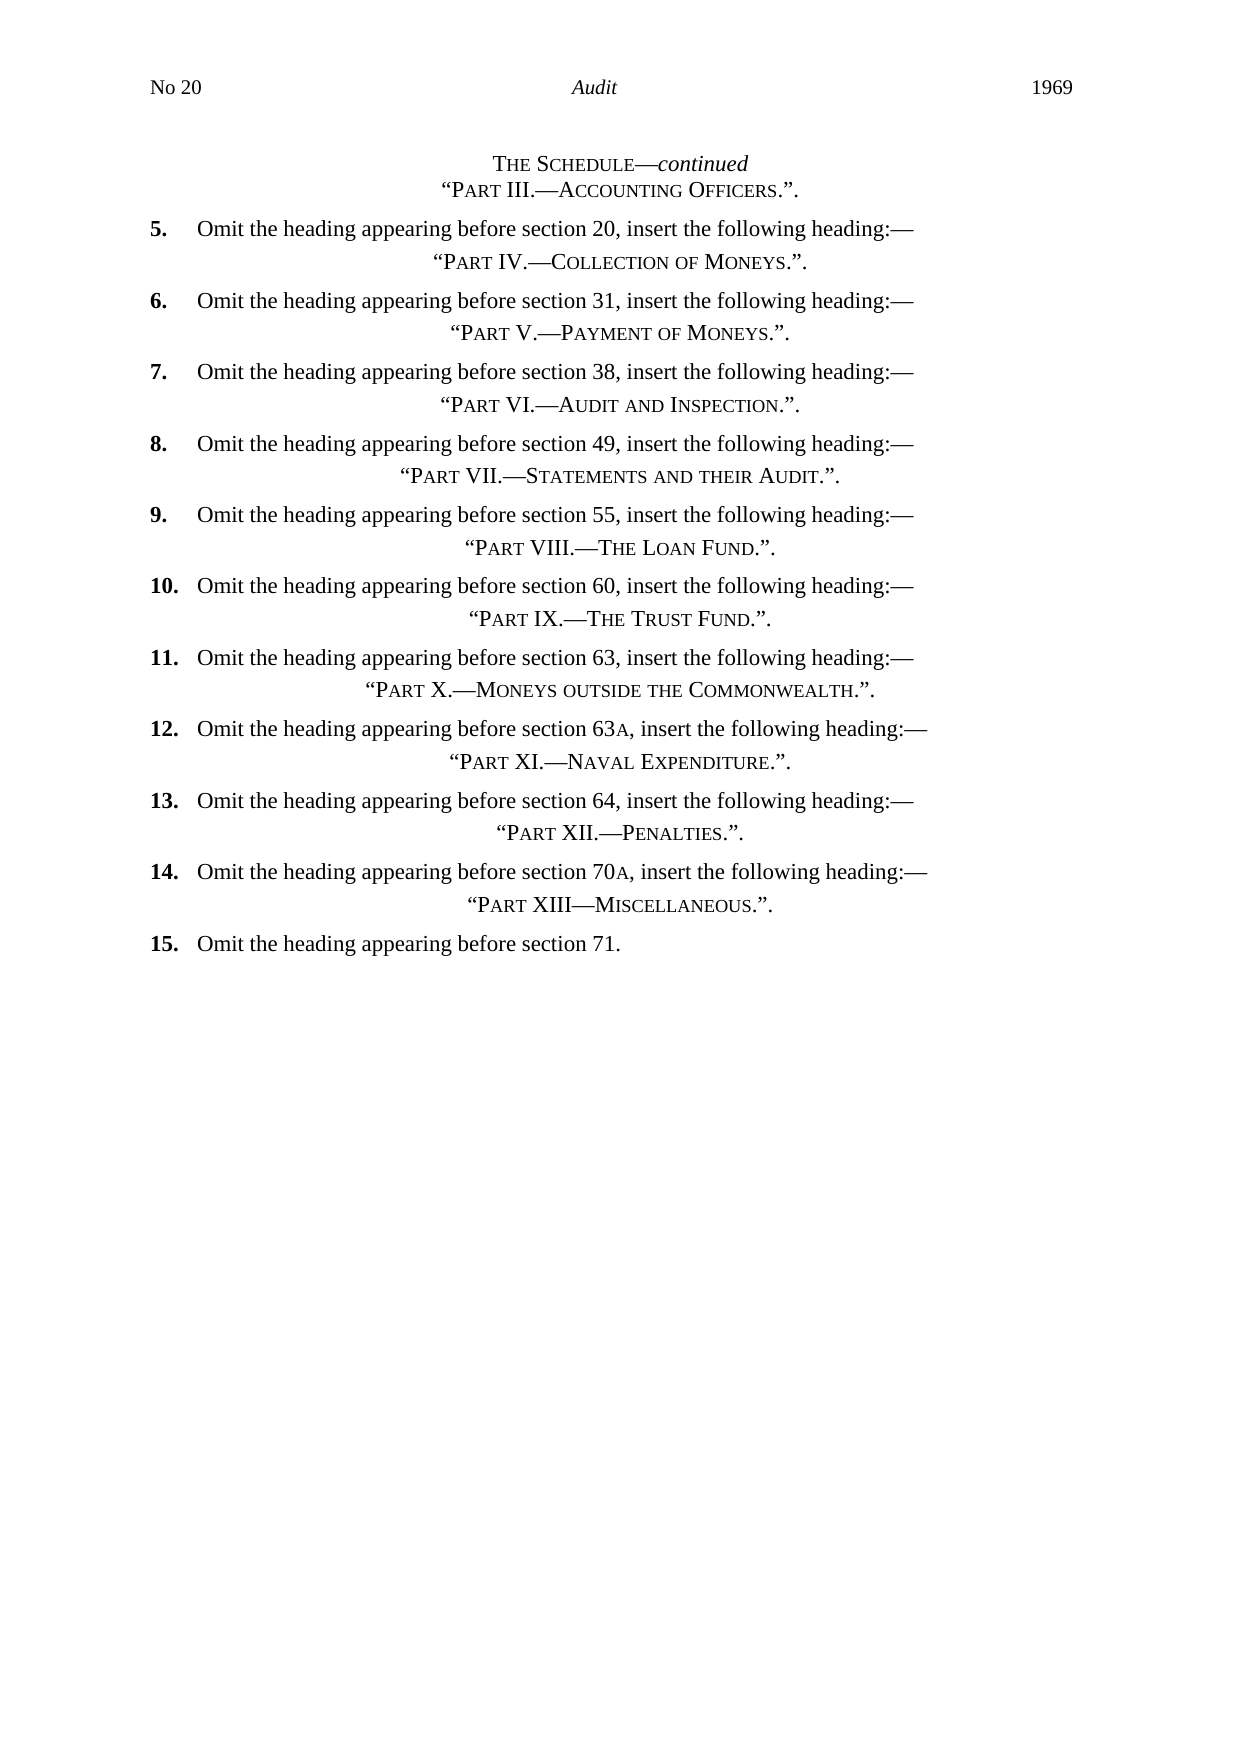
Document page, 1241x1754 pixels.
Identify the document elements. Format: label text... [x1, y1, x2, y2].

text 12. Omit the heading appearing before section 63a, insert the following heading:— [150, 715, 1090, 742]
text “Part XI.—Naval Expenditure.”. [150, 748, 1090, 774]
text 13. Omit the heading appearing before section 64, insert the following heading:— [150, 787, 1090, 813]
text 14. Omit the heading appearing before section 70a, insert the following heading:— [150, 858, 1090, 885]
text “Part IV.—Collection of Moneys.”. [150, 248, 1090, 274]
text “Part X.—Moneys outside the Commonwealth.”. [150, 677, 1090, 703]
text “Part VII.—Statements and their Audit.”. [150, 462, 1090, 488]
text “Part V.—Payment of Moneys.”. [150, 319, 1090, 346]
text 11. Omit the heading appearing before section 63, insert the following heading:— [150, 644, 1090, 670]
text The Schedule—continued [150, 150, 1090, 176]
text “Part XIII—Miscellaneous.”. [150, 891, 1090, 917]
text “Part VIII.—The Loan Fund.”. [150, 534, 1090, 560]
text “Part III.—Accounting Officers.”. [150, 176, 1090, 203]
text “Part IX.—The Trust Fund.”. [150, 605, 1090, 631]
text “Part VI.—Audit and Inspection.”. [150, 391, 1090, 417]
text 10. Omit the heading appearing before section 60, insert the following heading:— [150, 572, 1090, 599]
text “Part XII.—Penalties.”. [150, 819, 1090, 846]
text 8. Omit the heading appearing before section 49, insert the following heading:— [150, 429, 1090, 456]
text 9. Omit the heading appearing before section 55, insert the following heading:— [150, 501, 1090, 527]
text 7. Omit the heading appearing before section 38, insert the following heading:— [150, 358, 1090, 384]
text 6. Omit the heading appearing before section 31, insert the following heading:— [150, 287, 1090, 313]
text 15. Omit the heading appearing before section 71. [150, 930, 1090, 956]
text 5. Omit the heading appearing before section 20, insert the following heading:— [150, 215, 1090, 242]
